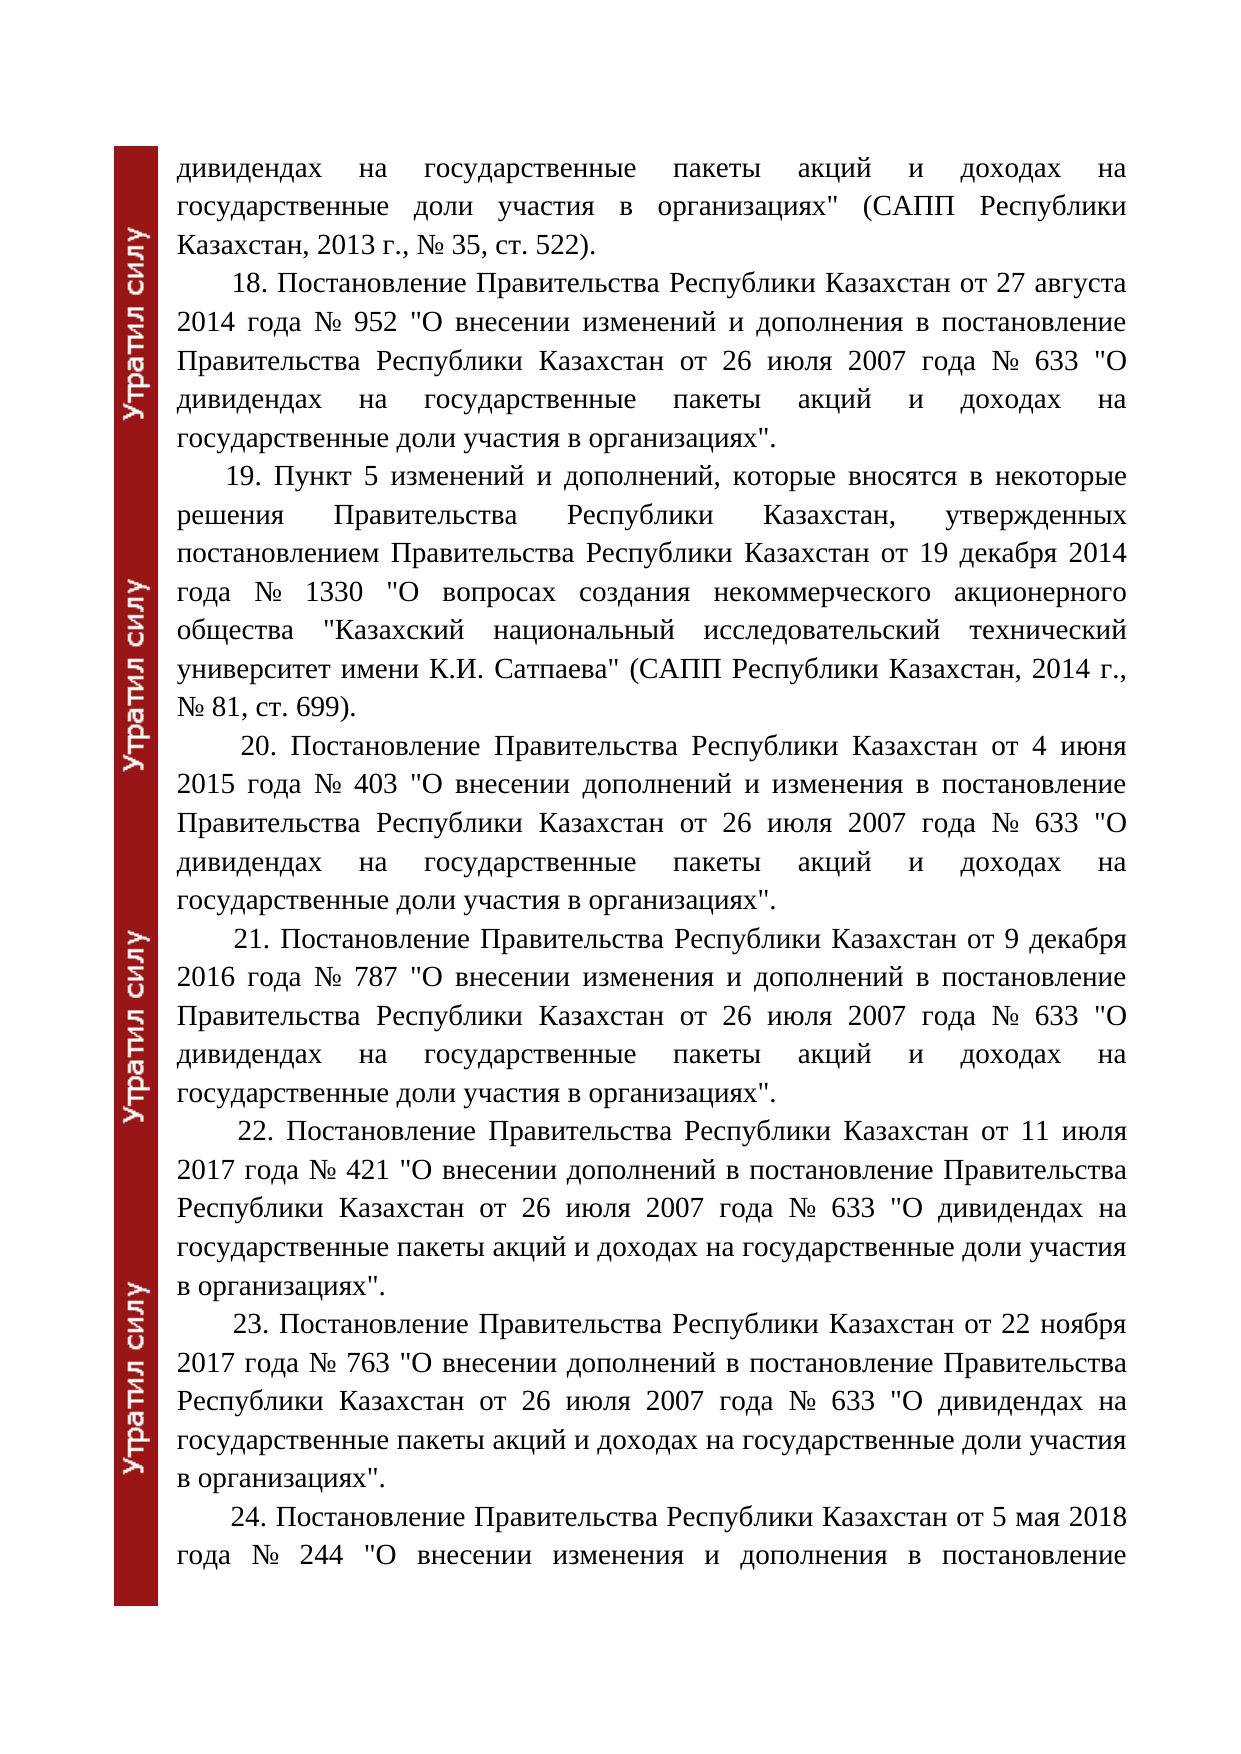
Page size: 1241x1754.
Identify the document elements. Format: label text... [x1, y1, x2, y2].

text 18. Постановление Правительства Республики Казахстан от 27 августа 2014 года № 952 "О внесении изменений и дополнения в постановление Правительства Республики Казахстан от 26 июля 2007 года № 633 "О дивидендах на государственные пакеты акций и доходах на государственные доли участия в организациях". [112, 266, 1128, 453]
picture [114, 723, 158, 728]
text 23. Постановление Правительства Республики Казахстан от 22 ноября 2017 года № 763 "О внесении дополнений в постановление Правительства Республики Казахстан от 26 июля 2007 года № 633 "О дивидендах на государственные пакеты акций и доходах на государственные доли участия в организациях". [112, 1306, 1128, 1494]
picture [114, 453, 158, 458]
picture [114, 146, 158, 150]
text 21. Постановление Правительства Республики Казахстан от 9 декабря 2016 года № 787 "О внесении изменения и дополнений в постановление Правительства Республики Казахстан от 26 июля 2007 года № 633 "О дивидендах на государственные пакеты акций и доходах на государственные доли участия в организациях". [112, 921, 1128, 1108]
text 20. Постановление Правительства Республики Казахстан от 4 июня 2015 года № 403 "О внесении дополнений и изменения в постановление Правительства Республики Казахстан от 26 июля 2007 года № 633 "О дивидендах на государственные пакеты акций и доходах на государственные доли участия в организациях". [112, 728, 1128, 916]
picture [114, 1571, 158, 1606]
picture [114, 1108, 158, 1113]
picture [114, 1494, 158, 1499]
picture [114, 916, 158, 921]
text 19. Пункт 5 изменений и дополнений, которые вносятся в некоторые решения Правительства Республики Казахстан, утвержденных постановлением Правительства Республики Казахстан от 19 декабря 2014 года № 1330 "О вопросах создания некоммерческого акционерного общества "Казахский национальный исследовательский технический университет имени К.И. Сатпаева" (САПП Республики Казахстан, 2014 г., № 81, ст. 699). [112, 458, 1128, 723]
picture [114, 1301, 158, 1306]
text 22. Постановление Правительства Республики Казахстан от 11 июля 2017 года № 421 "О внесении дополнений в постановление Правительства Республики Казахстан от 26 июля 2007 года № 633 "О дивидендах на государственные пакеты акций и доходах на государственные доли участия в организациях". [112, 1113, 1128, 1301]
picture [114, 261, 158, 266]
